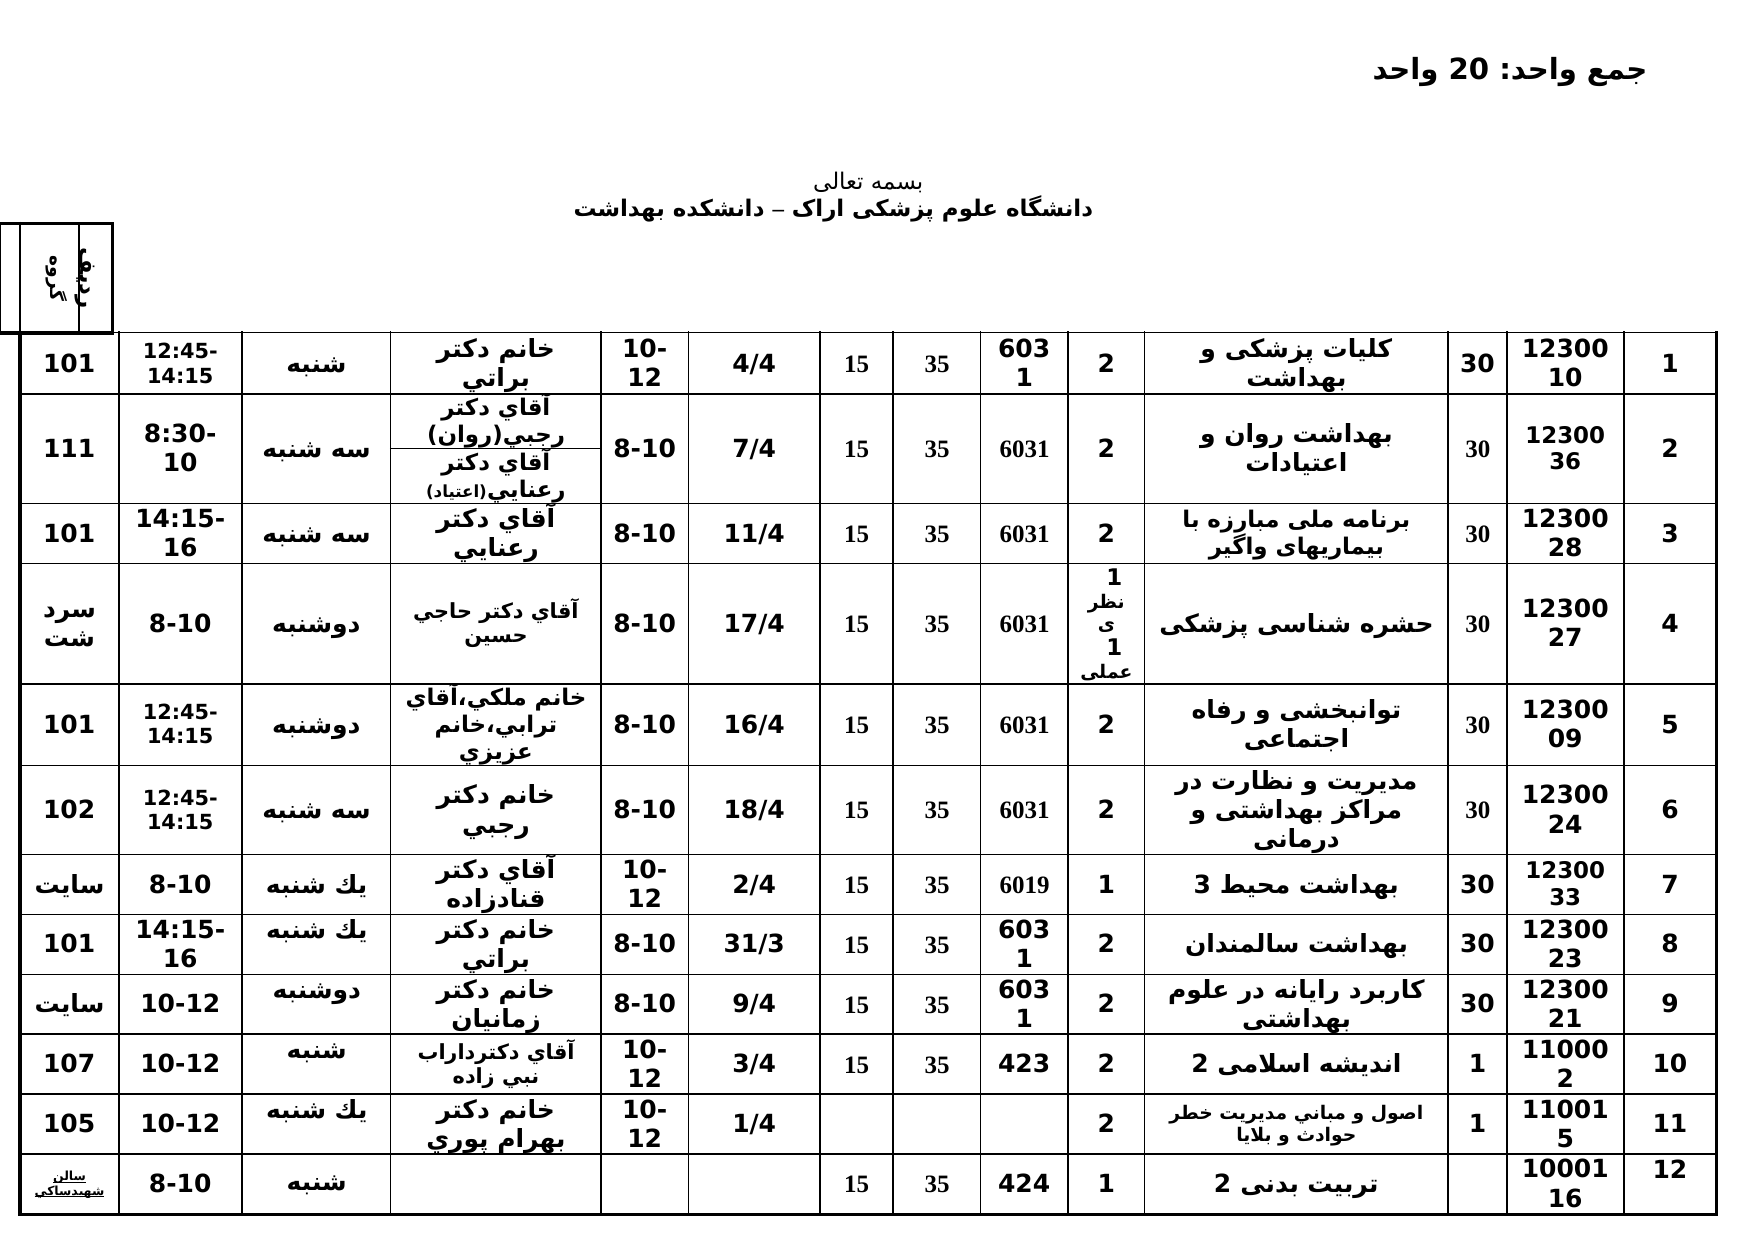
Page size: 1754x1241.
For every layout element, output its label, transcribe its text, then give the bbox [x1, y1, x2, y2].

table_cell 15 [821, 1035, 892, 1093]
table_cell سايت [22, 855, 118, 913]
table_cell 6031 [981, 975, 1067, 1033]
table_cell [981, 1095, 1067, 1153]
table_cell 8-10 [602, 685, 688, 764]
table_cell [821, 1095, 892, 1153]
table_cell [1449, 1155, 1506, 1213]
table_cell خانم دكتر رجبي [391, 766, 600, 854]
table_cell آقاي دكتر رعنايي [391, 504, 600, 562]
table_cell 3 [1625, 504, 1715, 562]
table_cell 35 [894, 333, 980, 393]
table_cell 2 [1069, 1095, 1144, 1153]
table_cell آقاي دكترداراب نبي زاده [391, 1035, 600, 1093]
table_cell 102 [22, 766, 118, 854]
table_cell 1/4 [689, 1095, 819, 1153]
table_cell 12:45-14:15 [120, 333, 241, 393]
table_cell 15 [821, 504, 892, 562]
table_cell 4 [1625, 564, 1715, 683]
table_cell [689, 1155, 819, 1213]
table_cell 1230033 [1508, 855, 1623, 913]
table_cell يك شنبه [243, 1095, 390, 1153]
table_cell 2 [1069, 1035, 1144, 1093]
table_cell يك شنبه [243, 855, 390, 913]
table_cell سردشت [22, 564, 118, 683]
table_cell 7/4 [689, 395, 819, 503]
table_cell 10-12 [602, 1095, 688, 1153]
table_cell 10-12 [602, 1035, 688, 1093]
table_cell 30 [1449, 975, 1506, 1033]
table_cell 30 [1449, 915, 1506, 973]
table_cell 8-10 [602, 395, 688, 503]
table_cell 1 [1449, 1035, 1506, 1093]
table_cell تربیت بدنی 2 [1145, 1155, 1447, 1213]
table_cell 30 [1449, 333, 1506, 393]
table_cell 30 [1449, 564, 1506, 683]
table_cell 6031 [981, 395, 1067, 503]
table_cell 1 [1625, 333, 1715, 393]
table_cell 35 [894, 915, 980, 973]
table_cell 8 [1625, 915, 1715, 973]
table_cell 8-10 [120, 855, 241, 913]
table_cell 10-12 [120, 1095, 241, 1153]
table_cell 8-10 [120, 564, 241, 683]
table_header گروه [21, 225, 78, 331]
table_cell 6019 [981, 855, 1067, 913]
table_cell آقاي دكتر رجبي(روان) [391, 395, 600, 448]
table_cell دوشنبه [243, 685, 390, 764]
table_cell 8-10 [602, 975, 688, 1033]
table_cell 35 [894, 975, 980, 1033]
table_cell 101 [22, 504, 118, 562]
table_cell 110002 [1508, 1035, 1623, 1093]
text بسمه تعالی [89, 168, 1648, 195]
table_cell 31/3 [689, 915, 819, 973]
table_cell کاربرد رایانه در علوم بهداشتی [1145, 975, 1447, 1033]
table_cell 424 [981, 1155, 1067, 1213]
table_cell 30 [1449, 766, 1506, 854]
table_cell 2 [1069, 766, 1144, 854]
table_cell آقاي دكتر حاجي حسين [391, 564, 600, 683]
table_cell خانم دكتر براتي [391, 915, 600, 973]
table_cell 4/4 [689, 333, 819, 393]
table_cell 2/4 [689, 855, 819, 913]
table_cell 6 [1625, 766, 1715, 854]
table_cell 15 [821, 395, 892, 503]
table_cell 6031 [981, 766, 1067, 854]
table_cell 35 [894, 855, 980, 913]
table_cell کلیات پزشکی و بهداشت [1145, 333, 1447, 393]
table_cell 5 [1625, 685, 1715, 764]
table_cell 2 [1069, 685, 1144, 764]
table_cell 1230028 [1508, 504, 1623, 562]
table_header رديف [80, 225, 111, 331]
table_cell 2 [1625, 395, 1715, 503]
table_cell خانم دكتر بهرام پوري [391, 1095, 600, 1153]
table_cell حشره شناسی پزشکی [1145, 564, 1447, 683]
table_cell 8:30-10 [120, 395, 241, 503]
table_cell 10-12 [120, 1035, 241, 1093]
table_cell 15 [821, 333, 892, 393]
table_cell 6031 [981, 685, 1067, 764]
table_cell 1230024 [1508, 766, 1623, 854]
table_cell 30 [1449, 855, 1506, 913]
table_cell 101 [22, 685, 118, 764]
table_cell 30 [1449, 395, 1506, 503]
table_cell 10-12 [602, 855, 688, 913]
table_cell 1000116 [1508, 1155, 1623, 1213]
table_cell 7 [1625, 855, 1715, 913]
table_cell 101 [22, 333, 118, 393]
table_cell 6031 [981, 333, 1067, 393]
table_cell مدیریت و نظارت در مراکز بهداشتی و درمانی [1145, 766, 1447, 854]
table_cell 1 [1449, 1095, 1506, 1153]
table_cell 12 [1625, 1155, 1715, 1213]
table_cell دوشنبه [243, 975, 390, 1033]
table_cell 35 [894, 1155, 980, 1213]
table_cell بهداشت روان و اعتیادات [1145, 395, 1447, 503]
table_cell 10-12 [602, 333, 688, 393]
table_cell 2 [1069, 395, 1144, 503]
table_cell 35 [894, 766, 980, 854]
table_cell بهداشت محیط 3 [1145, 855, 1447, 913]
table_cell خانم ملكي،آقاي ترابي،خانم عزيزي [391, 685, 600, 764]
table_cell 15 [821, 1155, 892, 1213]
table_cell آقاي دكتر قنادزاده [391, 855, 600, 913]
table_cell دوشنبه [243, 564, 390, 683]
table_cell 14:15-16 [120, 915, 241, 973]
table_cell 15 [821, 564, 892, 683]
table_cell 2 [1069, 504, 1144, 562]
table_cell 423 [981, 1035, 1067, 1093]
table_cell 12:45-14:15 [120, 766, 241, 854]
table_cell 35 [894, 564, 980, 683]
table_cell 35 [894, 395, 980, 503]
table_cell بهداشت سالمندان [1145, 915, 1447, 973]
table_cell 6031 [981, 564, 1067, 683]
table_cell 8-10 [602, 564, 688, 683]
table_cell 11/4 [689, 504, 819, 562]
table_cell 1230023 [1508, 915, 1623, 973]
table_cell خانم دكتر براتي [391, 333, 600, 393]
table_cell 30 [1449, 504, 1506, 562]
table_cell يك شنبه [243, 915, 390, 973]
table_cell [602, 1155, 688, 1213]
table_cell 2 [1069, 915, 1144, 973]
table_cell شنبه [243, 1155, 390, 1213]
table_cell سه شنبه [243, 504, 390, 562]
table_cell توانبخشی و رفاه اجتماعی [1145, 685, 1447, 764]
table_cell آقاي دكتر رعنايي(اعتياد) [391, 449, 600, 503]
table_cell 111 [22, 395, 118, 503]
table_cell 35 [894, 685, 980, 764]
table_cell [391, 1155, 600, 1213]
table_cell برنامه ملی مبارزه با بیماریهای واگیر [1145, 504, 1447, 562]
table_cell 6031 [981, 504, 1067, 562]
table_cell 15 [821, 915, 892, 973]
table_cell 2 [1069, 333, 1144, 393]
table_cell 15 [821, 685, 892, 764]
table_cell 1230010 [1508, 333, 1623, 393]
table_cell خانم دكتر زمانيان [391, 975, 600, 1033]
table_cell 15 [821, 975, 892, 1033]
table_cell اندیشه اسلامی 2 [1145, 1035, 1447, 1093]
table_cell سه شنبه [243, 766, 390, 854]
table_cell 105 [22, 1095, 118, 1153]
table_cell 30 [1449, 685, 1506, 764]
table_cell 35 [894, 1035, 980, 1093]
table_cell 1230036 [1508, 395, 1623, 503]
table_cell 2 [1069, 975, 1144, 1033]
table_cell 1230009 [1508, 685, 1623, 764]
table_cell 1 [1069, 1155, 1144, 1213]
table_cell اصول و مباني مديريت خطر حوادث و بلايا [1145, 1095, 1447, 1153]
table_cell سايت [22, 975, 118, 1033]
table_cell شنبه [243, 333, 390, 393]
table_cell 8-10 [120, 1155, 241, 1213]
table_cell 1 [1069, 855, 1144, 913]
text جمع واحد: 20 واحد [89, 53, 1648, 87]
table_cell 15 [821, 766, 892, 854]
table_cell سالن شهيدساكي [22, 1155, 118, 1213]
table_cell 35 [894, 504, 980, 562]
table_cell 110015 [1508, 1095, 1623, 1153]
table_cell 8-10 [602, 915, 688, 973]
table_cell 10 [1625, 1035, 1715, 1093]
table_cell 12:45-14:15 [120, 685, 241, 764]
table_cell سه شنبه [243, 395, 390, 503]
table_cell 11 [1625, 1095, 1715, 1153]
table_cell [894, 1095, 980, 1153]
table_cell شنبه [243, 1035, 390, 1093]
text دانشگاه علوم پزشکی اراک – دانشکده بهداشت [89, 195, 1648, 222]
table_cell 9/4 [689, 975, 819, 1033]
table_cell 10-12 [120, 975, 241, 1033]
table_cell 1230027 [1508, 564, 1623, 683]
table_cell 8-10 [602, 766, 688, 854]
table_cell 9 [1625, 975, 1715, 1033]
table_cell 6031 [981, 915, 1067, 973]
table_cell 1230021 [1508, 975, 1623, 1033]
table_cell 101 [22, 915, 118, 973]
table_cell 107 [22, 1035, 118, 1093]
table_cell 16/4 [689, 685, 819, 764]
table_cell 17/4 [689, 564, 819, 683]
table_cell 18/4 [689, 766, 819, 854]
table_cell 3/4 [689, 1035, 819, 1093]
table_cell 15 [821, 855, 892, 913]
table_cell 1نظری 1عملی [1069, 564, 1144, 683]
table_cell 8-10 [602, 504, 688, 562]
table_cell 14:15-16 [120, 504, 241, 562]
